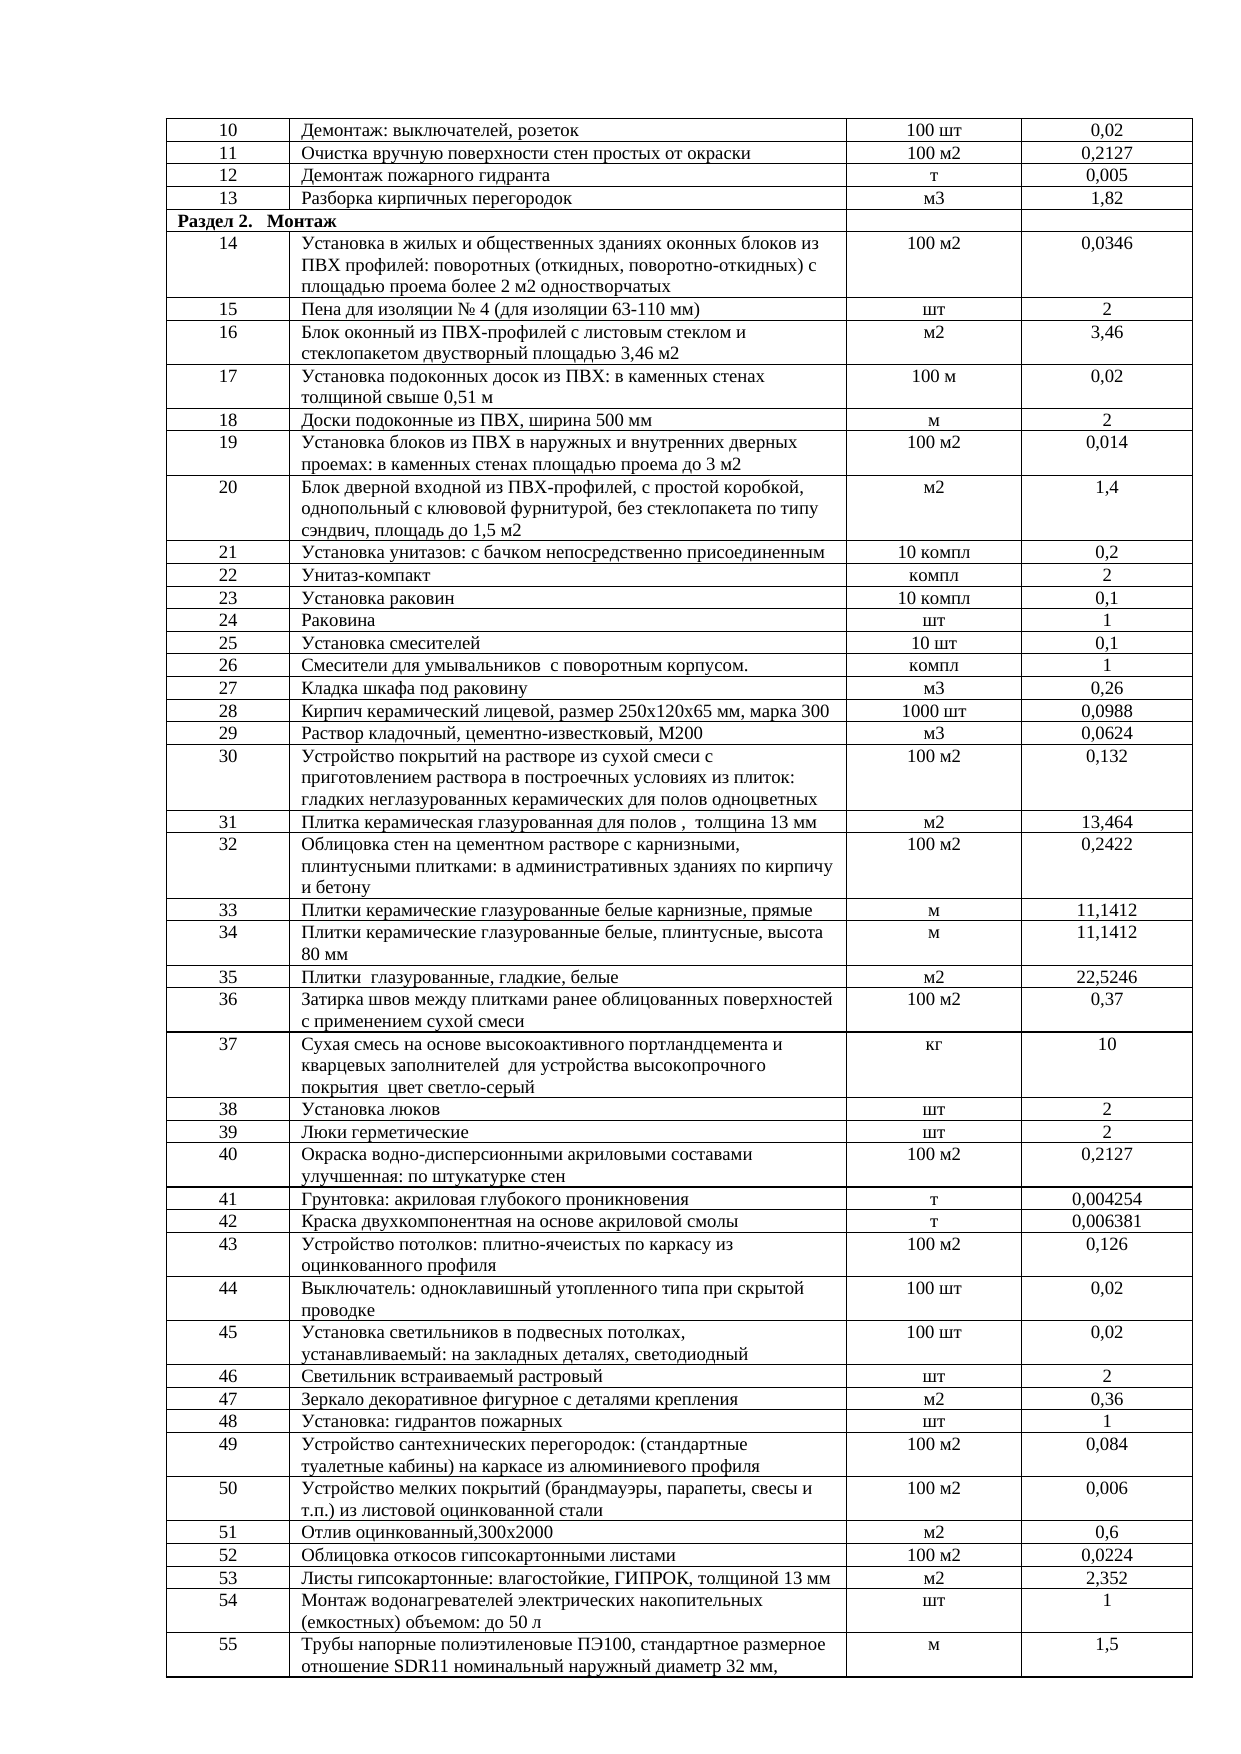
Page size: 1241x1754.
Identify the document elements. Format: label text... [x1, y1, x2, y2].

table_cell Установка в жилых и общественных зданиях оконных блоков из ПВХ профилей: поворотных (откидных, поворотно-откидных) с площадью проема более 2 м2 одностворчатых [290, 232, 846, 297]
table_cell 100 м2 [847, 745, 1021, 809]
table_cell 0,004254 [1022, 1188, 1192, 1209]
table_cell 100 м2 [847, 1433, 1021, 1476]
table_cell м [847, 921, 1021, 964]
table_cell 100 м2 [847, 1143, 1021, 1186]
table_cell 22 [167, 564, 289, 586]
table_cell Отлив оцинкованный,300х2000 [290, 1521, 846, 1543]
table_cell Устройство мелких покрытий (брандмауэры, парапеты, свесы и т.п.) из листовой оцинкованной стали [290, 1477, 846, 1520]
table_cell шт [847, 1410, 1021, 1432]
table_cell Кладка шкафа под раковину [290, 677, 846, 698]
table_cell 1000 шт [847, 700, 1021, 721]
table_cell м3 [847, 187, 1021, 208]
table_cell 0,006 [1022, 1477, 1192, 1520]
table_cell 0,1 [1022, 632, 1192, 653]
table_cell 0,02 [1022, 1277, 1192, 1320]
table_cell 21 [167, 541, 289, 563]
table_cell 10 компл [847, 587, 1021, 608]
table_cell Очистка вручную поверхности стен простых от окраски [290, 142, 846, 163]
table_cell 10 шт [847, 632, 1021, 653]
table_cell 0,2422 [1022, 833, 1192, 898]
table_cell 50 [167, 1477, 289, 1520]
table_cell 0,0224 [1022, 1544, 1192, 1566]
table_cell Затирка швов между плитками ранее облицованных поверхностей с применением сухой смеси [290, 988, 846, 1031]
table_cell м2 [847, 966, 1021, 987]
table_cell 0,2127 [1022, 1143, 1192, 1186]
table_cell 3,46 [1022, 321, 1192, 364]
table_cell 0,126 [1022, 1233, 1192, 1276]
table_cell 0,006381 [1022, 1210, 1192, 1232]
table_cell шт [847, 1121, 1021, 1142]
table_cell Разборка кирпичных перегородок [290, 187, 846, 208]
table_cell 26 [167, 654, 289, 676]
table_cell 1,82 [1022, 187, 1192, 208]
table_cell [847, 210, 1021, 231]
table_cell 32 [167, 833, 289, 898]
table_cell 0,37 [1022, 988, 1192, 1031]
table_cell 45 [167, 1321, 289, 1364]
table_cell 15 [167, 298, 289, 319]
table_cell Блок дверной входной из ПВХ-профилей, с простой коробкой, однопольный с клювовой фурнитурой, без стеклопакета по типу сэндвич, площадь до 1,5 м2 [290, 476, 846, 540]
table_cell 0,1 [1022, 587, 1192, 608]
table_cell м2 [847, 1567, 1021, 1588]
table_cell 100 шт [847, 119, 1021, 141]
table_cell 10 компл [847, 541, 1021, 563]
table_cell Монтаж водонагревателей электрических накопительных (емкостных) объемом: до 50 л [290, 1589, 846, 1632]
table_cell Установка блоков из ПВХ в наружных и внутренних дверных проемах: в каменных стенах площадью проема до 3 м2 [290, 431, 846, 474]
table_cell 2 [1022, 1365, 1192, 1387]
table_cell 42 [167, 1210, 289, 1232]
table_cell Установка смесителей [290, 632, 846, 653]
table_cell 100 м2 [847, 1233, 1021, 1276]
table_cell м [847, 899, 1021, 920]
table_cell Устройство покрытий на растворе из сухой смеси с приготовлением раствора в построечных условиях из плиток: гладких неглазурованных керамических для полов одноцветных [290, 745, 846, 809]
table_cell т [847, 1188, 1021, 1209]
table_cell 0,0346 [1022, 232, 1192, 297]
table_cell шт [847, 1589, 1021, 1632]
table_cell 53 [167, 1567, 289, 1588]
table_cell 0,014 [1022, 431, 1192, 474]
table_cell 49 [167, 1433, 289, 1476]
table_cell 0,02 [1022, 1321, 1192, 1364]
table_cell Облицовка откосов гипсокартонными листами [290, 1544, 846, 1566]
table_cell 48 [167, 1410, 289, 1432]
table_cell 23 [167, 587, 289, 608]
table_cell Установка: гидрантов пожарных [290, 1410, 846, 1432]
table_cell 100 м2 [847, 431, 1021, 474]
table_cell м [847, 1633, 1021, 1676]
table_cell 2 [1022, 564, 1192, 586]
table_cell шт [847, 298, 1021, 319]
table_cell Люки герметические [290, 1121, 846, 1142]
table_cell 0,132 [1022, 745, 1192, 809]
table_cell Установка унитазов: с бачком непосредственно присоединенным [290, 541, 846, 563]
table_cell Плитка керамическая глазурованная для полов , толщина 13 мм [290, 811, 846, 832]
table_cell 11 [167, 142, 289, 163]
table_cell 12 [167, 164, 289, 186]
table_cell 0,36 [1022, 1388, 1192, 1409]
table_cell Блок оконный из ПВХ-профилей с листовым стеклом и стеклопакетом двустворный площадью 3,46 м2 [290, 321, 846, 364]
table_cell Установка люков [290, 1098, 846, 1120]
table_cell 34 [167, 921, 289, 964]
table_cell 13 [167, 187, 289, 208]
table_cell 2 [1022, 1098, 1192, 1120]
table_cell 100 м2 [847, 1477, 1021, 1520]
table_cell 0,6 [1022, 1521, 1192, 1543]
table_cell 11,1412 [1022, 921, 1192, 964]
table_cell 55 [167, 1633, 289, 1676]
table_cell 100 м2 [847, 232, 1021, 297]
table_cell Выключатель: одноклавишный утопленного типа при скрытой проводке [290, 1277, 846, 1320]
table_cell 10 [1022, 1033, 1192, 1097]
table_cell 28 [167, 700, 289, 721]
table_cell 43 [167, 1233, 289, 1276]
table_cell 0,02 [1022, 119, 1192, 141]
table_cell 25 [167, 632, 289, 653]
table_cell 37 [167, 1033, 289, 1097]
table_cell Краска двухкомпонентная на основе акриловой смолы [290, 1210, 846, 1232]
table_cell 0,084 [1022, 1433, 1192, 1476]
table_cell 1 [1022, 654, 1192, 676]
table_cell 52 [167, 1544, 289, 1566]
table_cell 100 м2 [847, 1544, 1021, 1566]
table_cell 11,1412 [1022, 899, 1192, 920]
table_cell м2 [847, 321, 1021, 364]
table_cell 35 [167, 966, 289, 987]
table_cell кг [847, 1033, 1021, 1097]
table_cell 41 [167, 1188, 289, 1209]
table_cell 22,5246 [1022, 966, 1192, 987]
table_cell 30 [167, 745, 289, 809]
table_cell 36 [167, 988, 289, 1031]
table_cell 1,4 [1022, 476, 1192, 540]
table_cell Установка подоконных досок из ПВХ: в каменных стенах толщиной свыше 0,51 м [290, 365, 846, 408]
table_cell 0,0624 [1022, 722, 1192, 744]
table_cell м2 [847, 476, 1021, 540]
table_cell Раковина [290, 609, 846, 631]
table_cell Окраска водно-дисперсионными акриловыми составами улучшенная: по штукатурке стен [290, 1143, 846, 1186]
table_cell 29 [167, 722, 289, 744]
table_cell 2,352 [1022, 1567, 1192, 1588]
table_cell 46 [167, 1365, 289, 1387]
table_cell 0,2 [1022, 541, 1192, 563]
table_cell м [847, 409, 1021, 430]
table_cell т [847, 1210, 1021, 1232]
table_cell 16 [167, 321, 289, 364]
table_cell Сухая смесь на основе высокоактивного портландцемента и кварцевых заполнителей для устройства высокопрочного покрытия цвет светло-серый [290, 1033, 846, 1097]
table_cell шт [847, 609, 1021, 631]
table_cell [290, 1633, 846, 1676]
table_cell 100 шт [847, 1277, 1021, 1320]
table_cell 14 [167, 232, 289, 297]
table_cell [1022, 210, 1192, 231]
table_cell 100 м [847, 365, 1021, 408]
table_cell 0,02 [1022, 365, 1192, 408]
table_cell 100 м2 [847, 142, 1021, 163]
table_cell 24 [167, 609, 289, 631]
table_cell Облицовка стен на цементном растворе с карнизными, плинтусными плитками: в административных зданиях по кирпичу и бетону [290, 833, 846, 898]
table_cell 20 [167, 476, 289, 540]
table_cell 1,5 [1022, 1633, 1192, 1676]
table_cell Плитки глазурованные, гладкие, белые [290, 966, 846, 987]
table_cell 2 [1022, 298, 1192, 319]
table_cell Кирпич керамический лицевой, размер 250х120х65 мм, марка 300 [290, 700, 846, 721]
table_cell Установка светильников в подвесных потолках, устанавливаемый: на закладных деталях, светодиодный [290, 1321, 846, 1364]
table_cell 44 [167, 1277, 289, 1320]
table_cell Доски подоконные из ПВХ, ширина 500 мм [290, 409, 846, 430]
table_cell 13,464 [1022, 811, 1192, 832]
table_cell 100 м2 [847, 833, 1021, 898]
table_cell 27 [167, 677, 289, 698]
table_cell 39 [167, 1121, 289, 1142]
table_cell м2 [847, 1521, 1021, 1543]
table_cell Устройство потолков: плитно-ячеистых по каркасу из оцинкованного профиля [290, 1233, 846, 1276]
table_cell 0,2127 [1022, 142, 1192, 163]
table_cell Раздел 2. Монтаж [167, 210, 846, 231]
table_cell 1 [1022, 1589, 1192, 1632]
table_cell 2 [1022, 409, 1192, 430]
table_cell м3 [847, 722, 1021, 744]
table_cell Устройство сантехнических перегородок: (стандартные туалетные кабины) на каркасе из алюминиевого профиля [290, 1433, 846, 1476]
table_cell 54 [167, 1589, 289, 1632]
table_cell 33 [167, 899, 289, 920]
table_cell Демонтаж: выключателей, розеток [290, 119, 846, 141]
table_cell шт [847, 1098, 1021, 1120]
table_cell 100 м2 [847, 988, 1021, 1031]
table_cell Пена для изоляции № 4 (для изоляции 63-110 мм) [290, 298, 846, 319]
table_cell 2 [1022, 1121, 1192, 1142]
table_cell 19 [167, 431, 289, 474]
table_cell компл [847, 564, 1021, 586]
table_cell Плитки керамические глазурованные белые, плинтусные, высота 80 мм [290, 921, 846, 964]
table_cell 0,005 [1022, 164, 1192, 186]
table_cell Демонтаж пожарного гидранта [290, 164, 846, 186]
table_cell м2 [847, 811, 1021, 832]
table_cell Смесители для умывальников с поворотным корпусом. [290, 654, 846, 676]
table_cell Раствор кладочный, цементно-известковый, М200 [290, 722, 846, 744]
table_cell 1 [1022, 1410, 1192, 1432]
table_cell компл [847, 654, 1021, 676]
table_cell Светильник встраиваемый растровый [290, 1365, 846, 1387]
table_cell 51 [167, 1521, 289, 1543]
table_cell 38 [167, 1098, 289, 1120]
table_cell 0,26 [1022, 677, 1192, 698]
table_cell 1 [1022, 609, 1192, 631]
table_cell 47 [167, 1388, 289, 1409]
table_cell 18 [167, 409, 289, 430]
table_cell м2 [847, 1388, 1021, 1409]
table_cell Установка раковин [290, 587, 846, 608]
table_cell 0,0988 [1022, 700, 1192, 721]
table_cell Листы гипсокартонные: влагостойкие, ГИПРОК, толщиной 13 мм [290, 1567, 846, 1588]
table_cell м3 [847, 677, 1021, 698]
table_cell Зеркало декоративное фигурное с деталями крепления [290, 1388, 846, 1409]
table_cell 17 [167, 365, 289, 408]
table_cell 100 шт [847, 1321, 1021, 1364]
table_cell Плитки керамические глазурованные белые карнизные, прямые [290, 899, 846, 920]
table_cell шт [847, 1365, 1021, 1387]
table_cell Унитаз-компакт [290, 564, 846, 586]
table_cell 10 [167, 119, 289, 141]
table_cell Грунтовка: акриловая глубокого проникновения [290, 1188, 846, 1209]
table_cell 40 [167, 1143, 289, 1186]
table_cell т [847, 164, 1021, 186]
table_cell 31 [167, 811, 289, 832]
